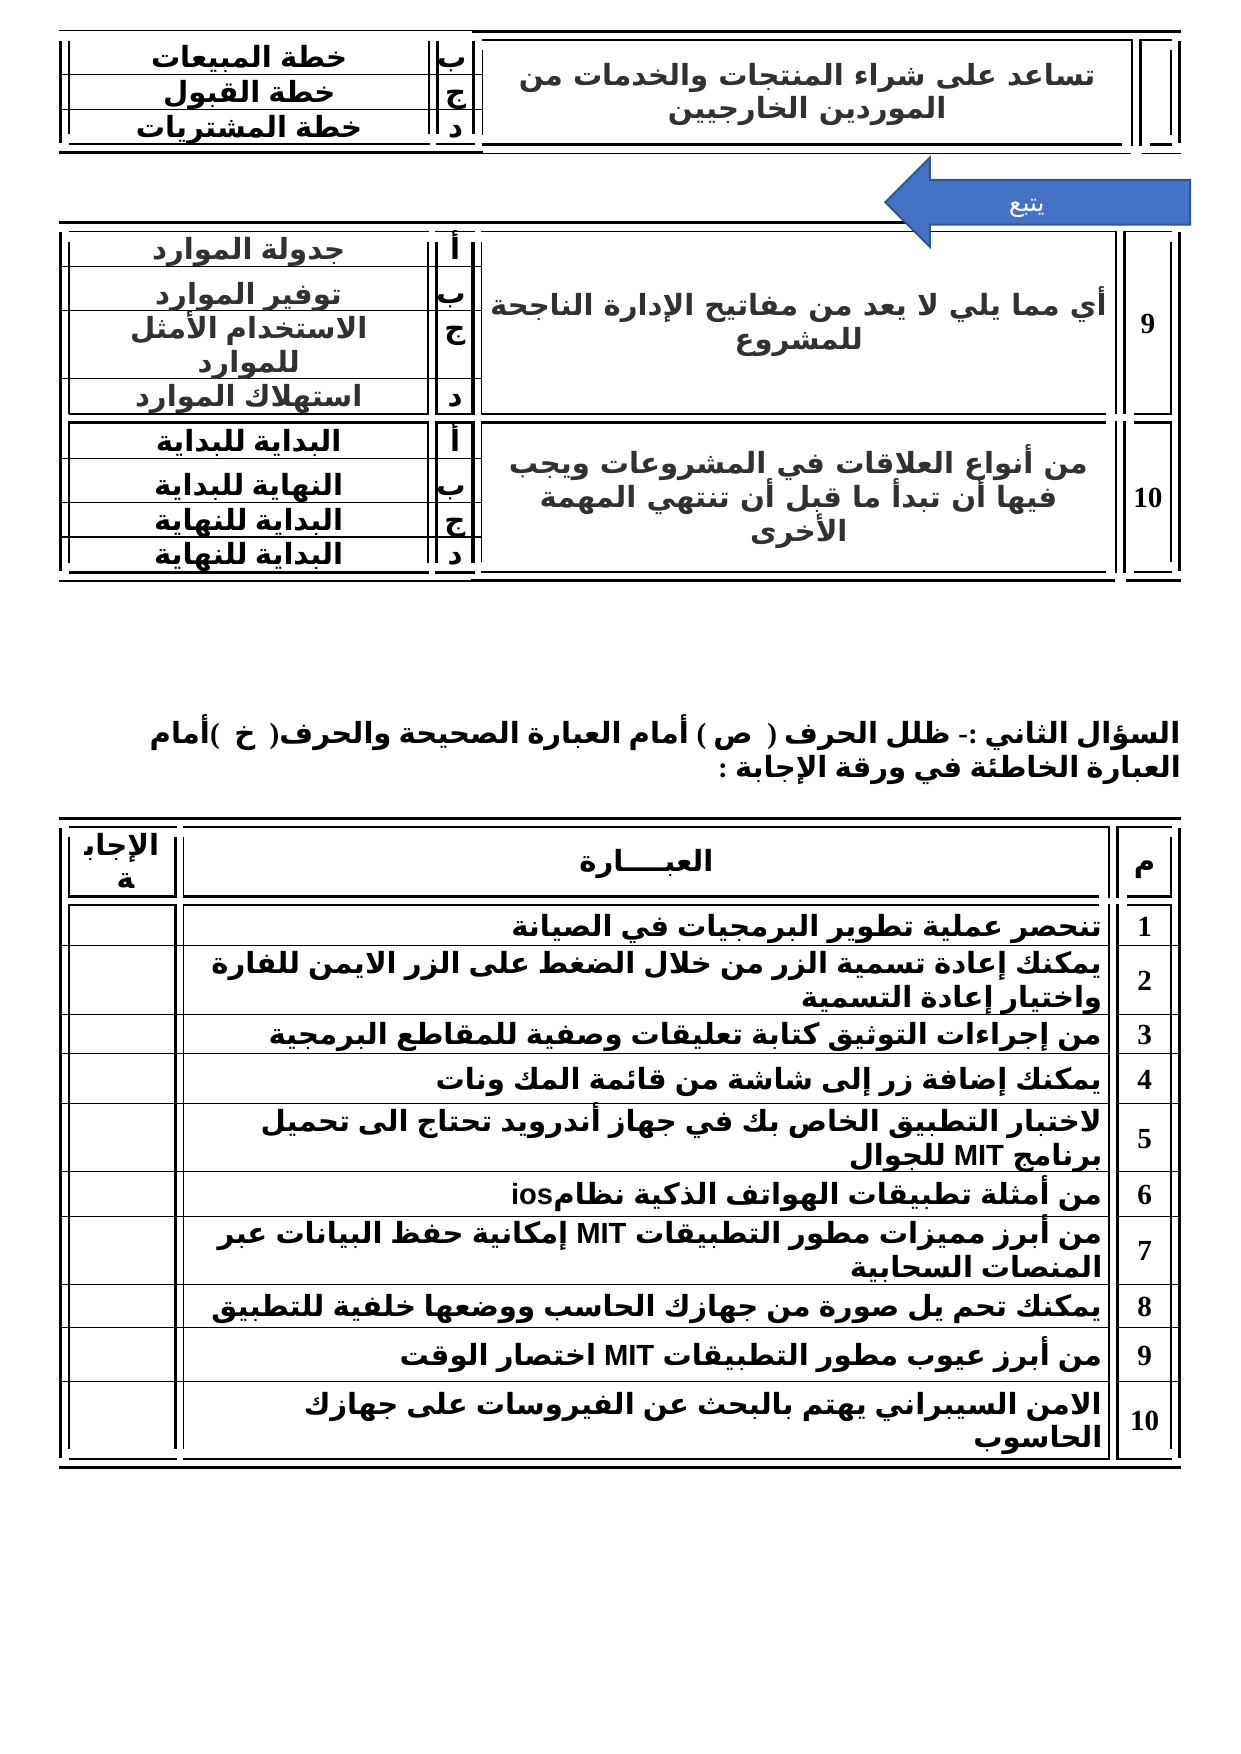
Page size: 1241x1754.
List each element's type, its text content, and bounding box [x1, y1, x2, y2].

table_cell [70, 1328, 174, 1381]
table_cell [70, 1172, 174, 1216]
table_cell 9 [1119, 1328, 1170, 1381]
table_cell ج [438, 503, 471, 536]
table_cell ج [438, 311, 471, 378]
table_cell من أنواع العلاقات في المشروعات ويجب فيها أن تبدأ ما قبل أن تنتهي المهمة الأخرى [477, 413, 1120, 571]
table_cell يمكنك إعادة تسمية الزر من خلال الضغط على الزر الايمن للفارة واختيار إعادة التسمية [184, 946, 1108, 1013]
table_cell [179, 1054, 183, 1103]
table_cell الامن السيبراني يهتم بالبحث عن الفيروسات على جهازك الحاسوب [179, 1382, 1108, 1458]
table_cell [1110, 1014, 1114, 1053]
table_header م [1114, 820, 1176, 895]
table_cell 8 [1137, 33, 1176, 143]
table_cell د [438, 379, 471, 413]
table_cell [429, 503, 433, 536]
table_cell 6 [1119, 1172, 1170, 1216]
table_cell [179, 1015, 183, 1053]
table_cell خطة المشتريات [65, 110, 433, 143]
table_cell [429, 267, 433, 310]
table_cell تنحصر عملية تطوير البرمجيات في الصيانة [179, 895, 1114, 945]
table_header الإجابة [65, 820, 179, 895]
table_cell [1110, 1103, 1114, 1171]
table_cell [70, 1285, 174, 1327]
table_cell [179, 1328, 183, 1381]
table_cell 2 [1119, 946, 1170, 1013]
table_cell النهاية للبداية [70, 459, 427, 502]
table_cell أ [433, 413, 477, 457]
table_cell البداية للبداية [65, 413, 433, 457]
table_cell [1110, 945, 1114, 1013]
text السؤال الثاني :- ظلل الحرف ( ص ) أمام العبارة الصحيحة والحرف( خ )أمام العبارة الخاطئة في ورقة الإجابة : [59, 716, 1181, 783]
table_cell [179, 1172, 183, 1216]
table_cell يمكنك إضافة زر إلى شاشة من قائمة المك ونات [184, 1054, 1108, 1103]
table_cell د [434, 110, 478, 143]
table_cell يمكنك تحم يل صورة من جهازك الحاسب ووضعها خلفية للتطبيق [184, 1285, 1108, 1327]
table_cell [70, 1217, 174, 1284]
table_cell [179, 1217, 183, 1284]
table_cell [70, 1104, 174, 1171]
table_cell 5 [1119, 1104, 1170, 1171]
table_cell [70, 946, 174, 1013]
table_cell ب [438, 267, 471, 310]
table_cell من أمثلة تطبيقات الهواتف الذكية نظامios [184, 1172, 1108, 1216]
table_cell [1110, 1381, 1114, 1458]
table_cell [65, 1382, 179, 1458]
table_cell البداية للنهاية [65, 538, 433, 571]
table_header 9 [1120, 226, 1176, 413]
table_header جدولة الموارد [65, 224, 433, 266]
table_cell ب [438, 459, 471, 502]
table_cell 1 [1114, 895, 1176, 945]
table_header أي مما يلي لا يعد من مفاتيح الإدارة الناجحة للمشروع [477, 224, 1115, 413]
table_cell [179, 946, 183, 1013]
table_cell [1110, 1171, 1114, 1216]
table_cell [70, 1015, 174, 1053]
table_cell 10 [1119, 1382, 1176, 1458]
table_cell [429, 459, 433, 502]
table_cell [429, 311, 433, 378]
table_header أ [433, 224, 477, 266]
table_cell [478, 33, 1137, 143]
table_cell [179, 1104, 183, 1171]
table_cell البداية للنهاية [70, 503, 427, 536]
table_cell [70, 1054, 174, 1103]
table_cell [65, 895, 179, 945]
table_cell توفير الموارد [70, 267, 427, 310]
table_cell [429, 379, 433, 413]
table_cell 8 [1119, 1285, 1170, 1327]
table_cell خطة المبيعات [65, 31, 433, 74]
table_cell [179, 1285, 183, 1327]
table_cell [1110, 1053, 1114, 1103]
table_cell من أبرز مميزات مطور التطبيقات MIT إمكانية حفظ البيانات عبر المنصات السحابية [184, 1217, 1108, 1284]
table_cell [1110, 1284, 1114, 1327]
table_cell د [433, 538, 477, 571]
table_cell 4 [1119, 1054, 1170, 1103]
table_cell 7 [1119, 1217, 1170, 1284]
table_cell ج [439, 75, 472, 109]
table_cell خطة القبول [70, 75, 428, 109]
table_cell لاختبار التطبيق الخاص بك في جهاز أندرويد تحتاج الى تحميل برنامج MIT للجوال [184, 1104, 1108, 1171]
table_cell من أبرز عيوب مطور التطبيقات MIT اختصار الوقت [184, 1328, 1108, 1381]
table_cell 3 [1119, 1015, 1170, 1053]
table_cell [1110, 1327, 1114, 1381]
table_cell الاستخدام الأمثل للموارد [70, 311, 427, 378]
table_cell من إجراءات التوثيق كتابة تعليقات وصفية للمقاطع البرمجية [184, 1015, 1108, 1053]
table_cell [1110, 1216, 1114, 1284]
table_header أي مما يلي لا يعد من مفاتيح الإدارة الناجحة للمشروع [931, 226, 1120, 413]
table_cell 10 [1120, 413, 1176, 571]
table_header العبــــارة [179, 820, 1114, 895]
table_cell استهلاك الموارد [70, 379, 427, 413]
table_cell ب [434, 31, 478, 74]
